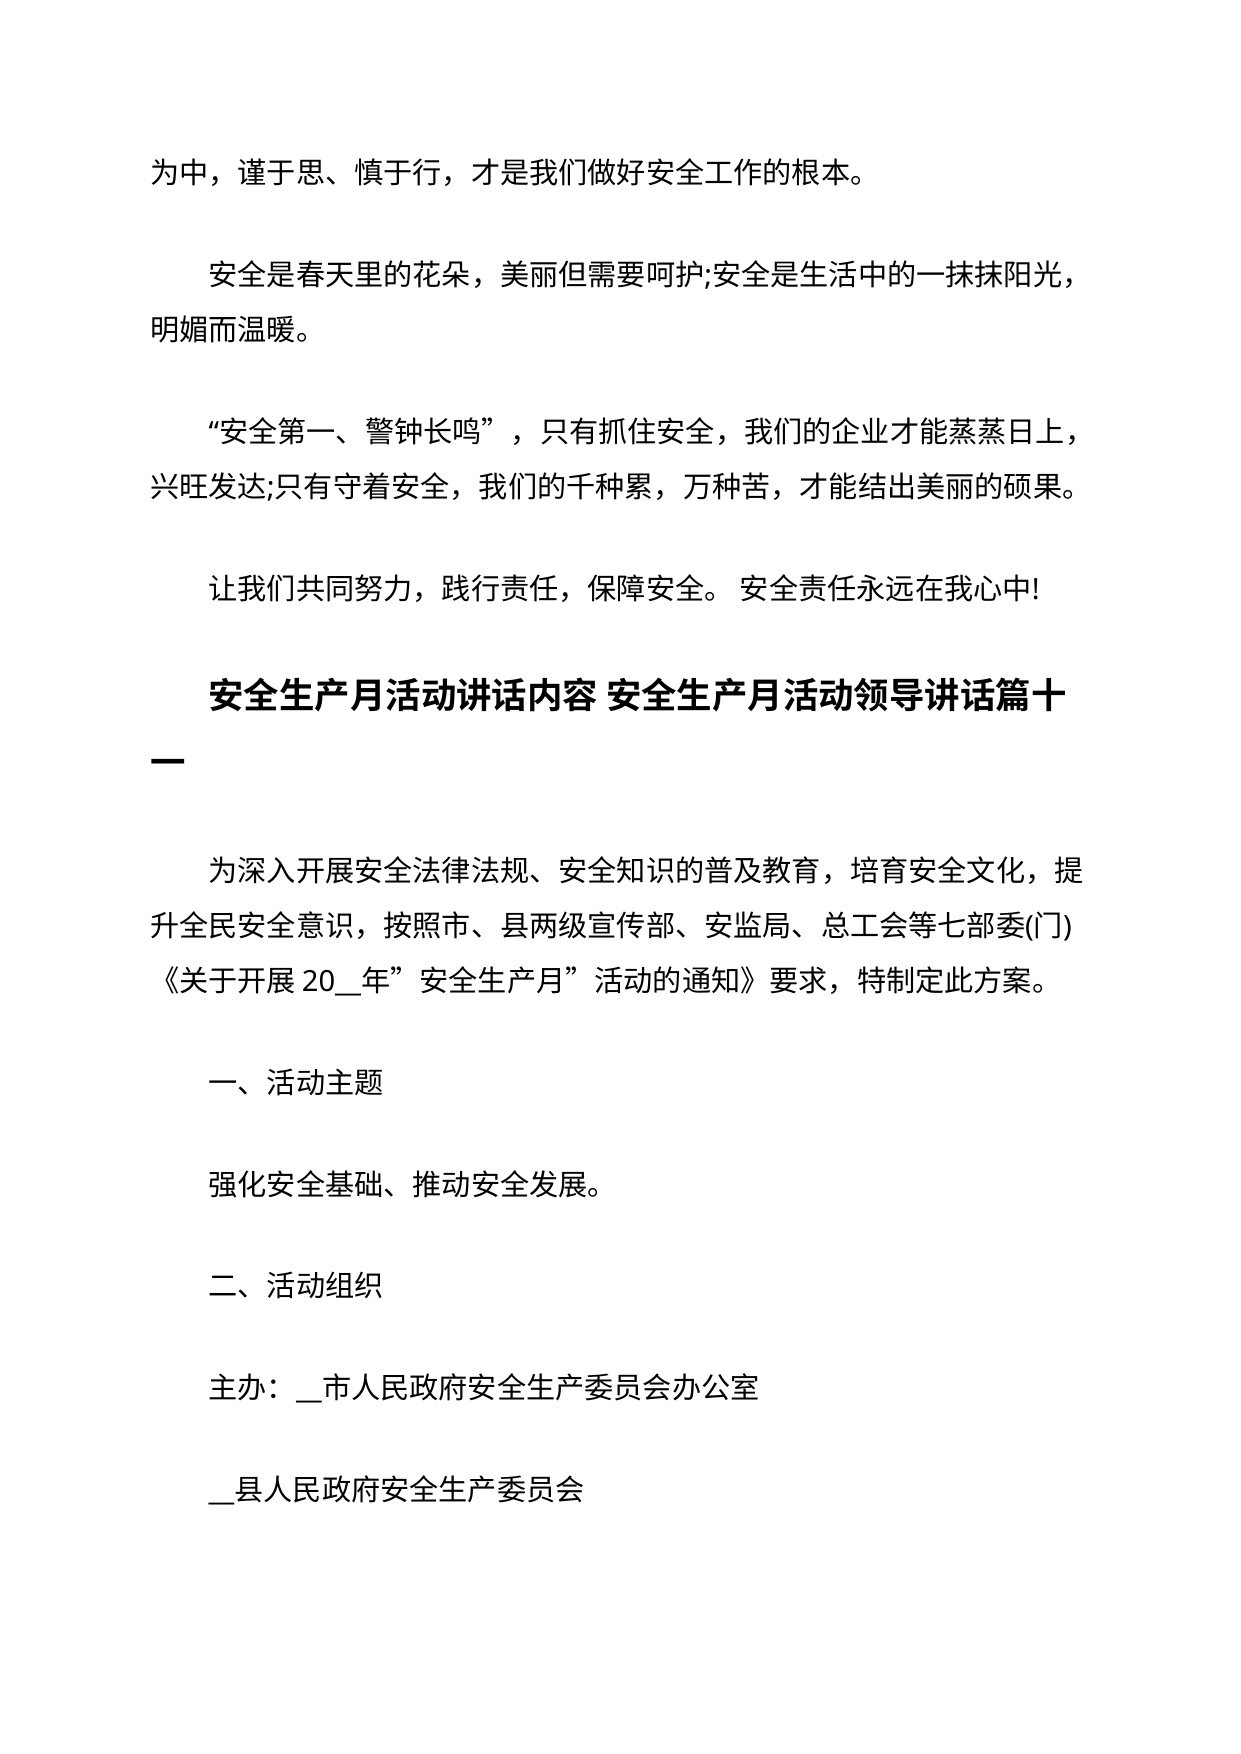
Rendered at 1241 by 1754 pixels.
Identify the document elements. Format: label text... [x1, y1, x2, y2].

text 强化安全基础、推动安全发展。 [150, 1161, 1090, 1203]
text __县人民政府安全生产委员会 [150, 1467, 1090, 1509]
text 安全生产月活动讲话内容 安全生产月活动领导讲话篇十一 [150, 667, 1090, 785]
text 安全是春天里的花朵，美丽但需要呵护;安全是生活中的一抹抹阳光，明媚而温暖。 [150, 252, 1090, 349]
text 让我们共同努力，践行责任，保障安全。 安全责任永远在我心中! [150, 566, 1090, 608]
text 为深入开展安全法律法规、安全知识的普及教育，培育安全文化，提升全民安全意识，按照市、县两级宣传部、安监局、总工会等七部委(门)《关于开展20__年”安全生产月”活动的通知》要求，特制定此方案。 [150, 847, 1090, 1000]
text 一、活动主题 [150, 1059, 1090, 1102]
text “安全第一、警钟长鸣”，只有抓住安全，我们的企业才能蒸蒸日上，兴旺发达;只有守着安全，我们的千种累，万种苦，才能结出美丽的硕果。 [150, 408, 1090, 506]
text 主办：__市人民政府安全生产委员会办公室 [150, 1365, 1090, 1407]
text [150, 150, 1090, 192]
text 二、活动组织 [150, 1263, 1090, 1305]
